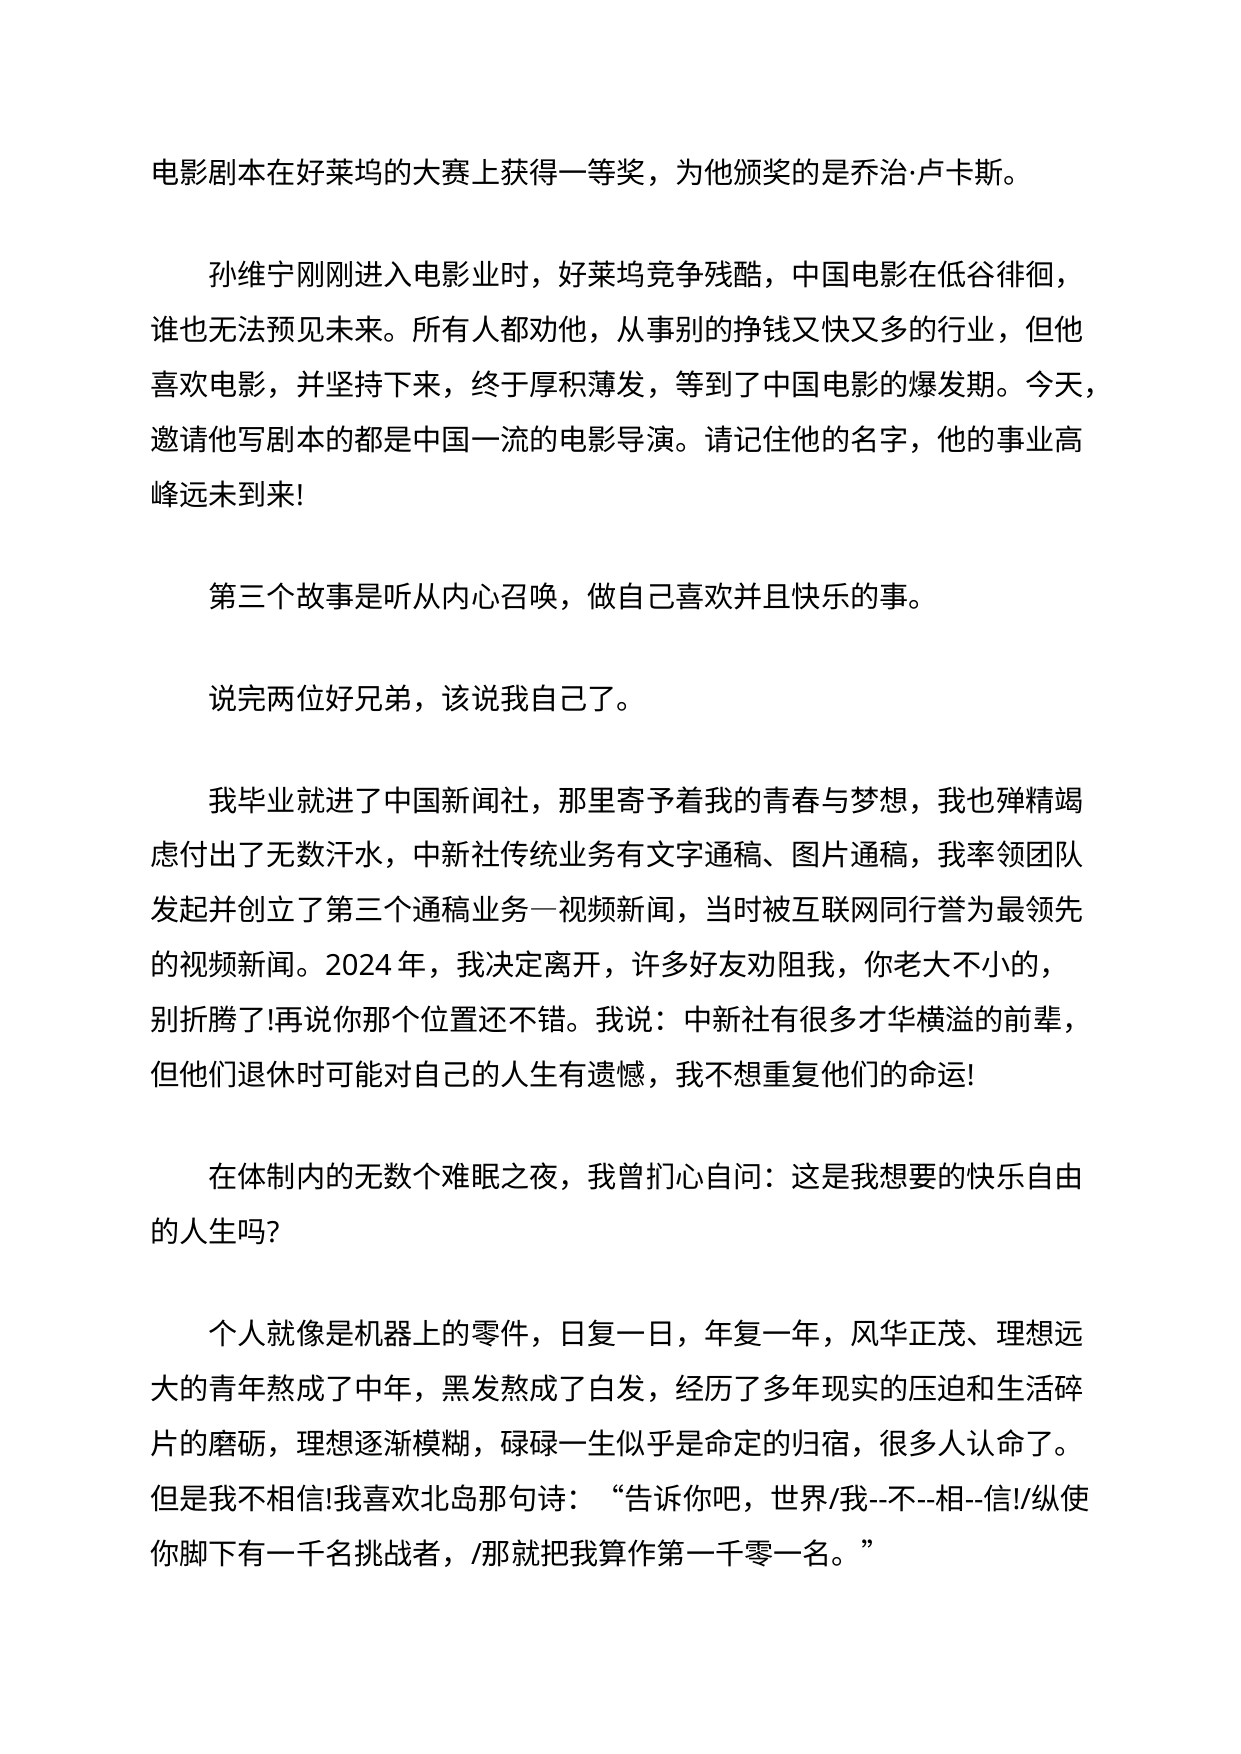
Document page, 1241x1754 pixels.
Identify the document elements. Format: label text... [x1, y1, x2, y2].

text 我毕业就进了中国新闻社，那里寄予着我的青春与梦想，我也殚精竭虑付出了无数汗水，中新社传统业务有文字通稿、图片通稿，我率领团队发起并创立了第三个通稿业务—视频新闻，当时被互联网同行誉为最领先的视频新闻。2024年，我决定离开，许多好友劝阻我，你老大不小的，别折腾了!再说你那个位置还不错。我说：中新社有很多才华横溢的前辈，但他们退休时可能对自己的人生有遗憾，我不想重复他们的命运! [150, 777, 1090, 1094]
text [150, 150, 1090, 192]
text 说完两位好兄弟，该说我自己了。 [150, 675, 1090, 718]
text 孙维宁刚刚进入电影业时，好莱坞竞争残酷，中国电影在低谷徘徊，谁也无法预见未来。所有人都劝他，从事别的挣钱又快又多的行业，但他喜欢电影，并坚持下来，终于厚积薄发，等到了中国电影的爆发期。今天，邀请他写剧本的都是中国一流的电影导演。请记住他的名字，他的事业高峰远未到来! [150, 252, 1090, 514]
text 在体制内的无数个难眠之夜，我曾扪心自问：这是我想要的快乐自由的人生吗? [150, 1154, 1090, 1251]
text 个人就像是机器上的零件，日复一日，年复一年，风华正茂、理想远大的青年熬成了中年，黑发熬成了白发，经历了多年现实的压迫和生活碎片的磨砺，理想逐渐模糊，碌碌一生似乎是命定的归宿，很多人认命了。但是我不相信!我喜欢北岛那句诗：“告诉你吧，世界/我--不--相--信!/纵使你脚下有一千名挑战者，/那就把我算作第一千零一名。” [150, 1311, 1090, 1573]
text 第三个故事是听从内心召唤，做自己喜欢并且快乐的事。 [150, 573, 1090, 616]
